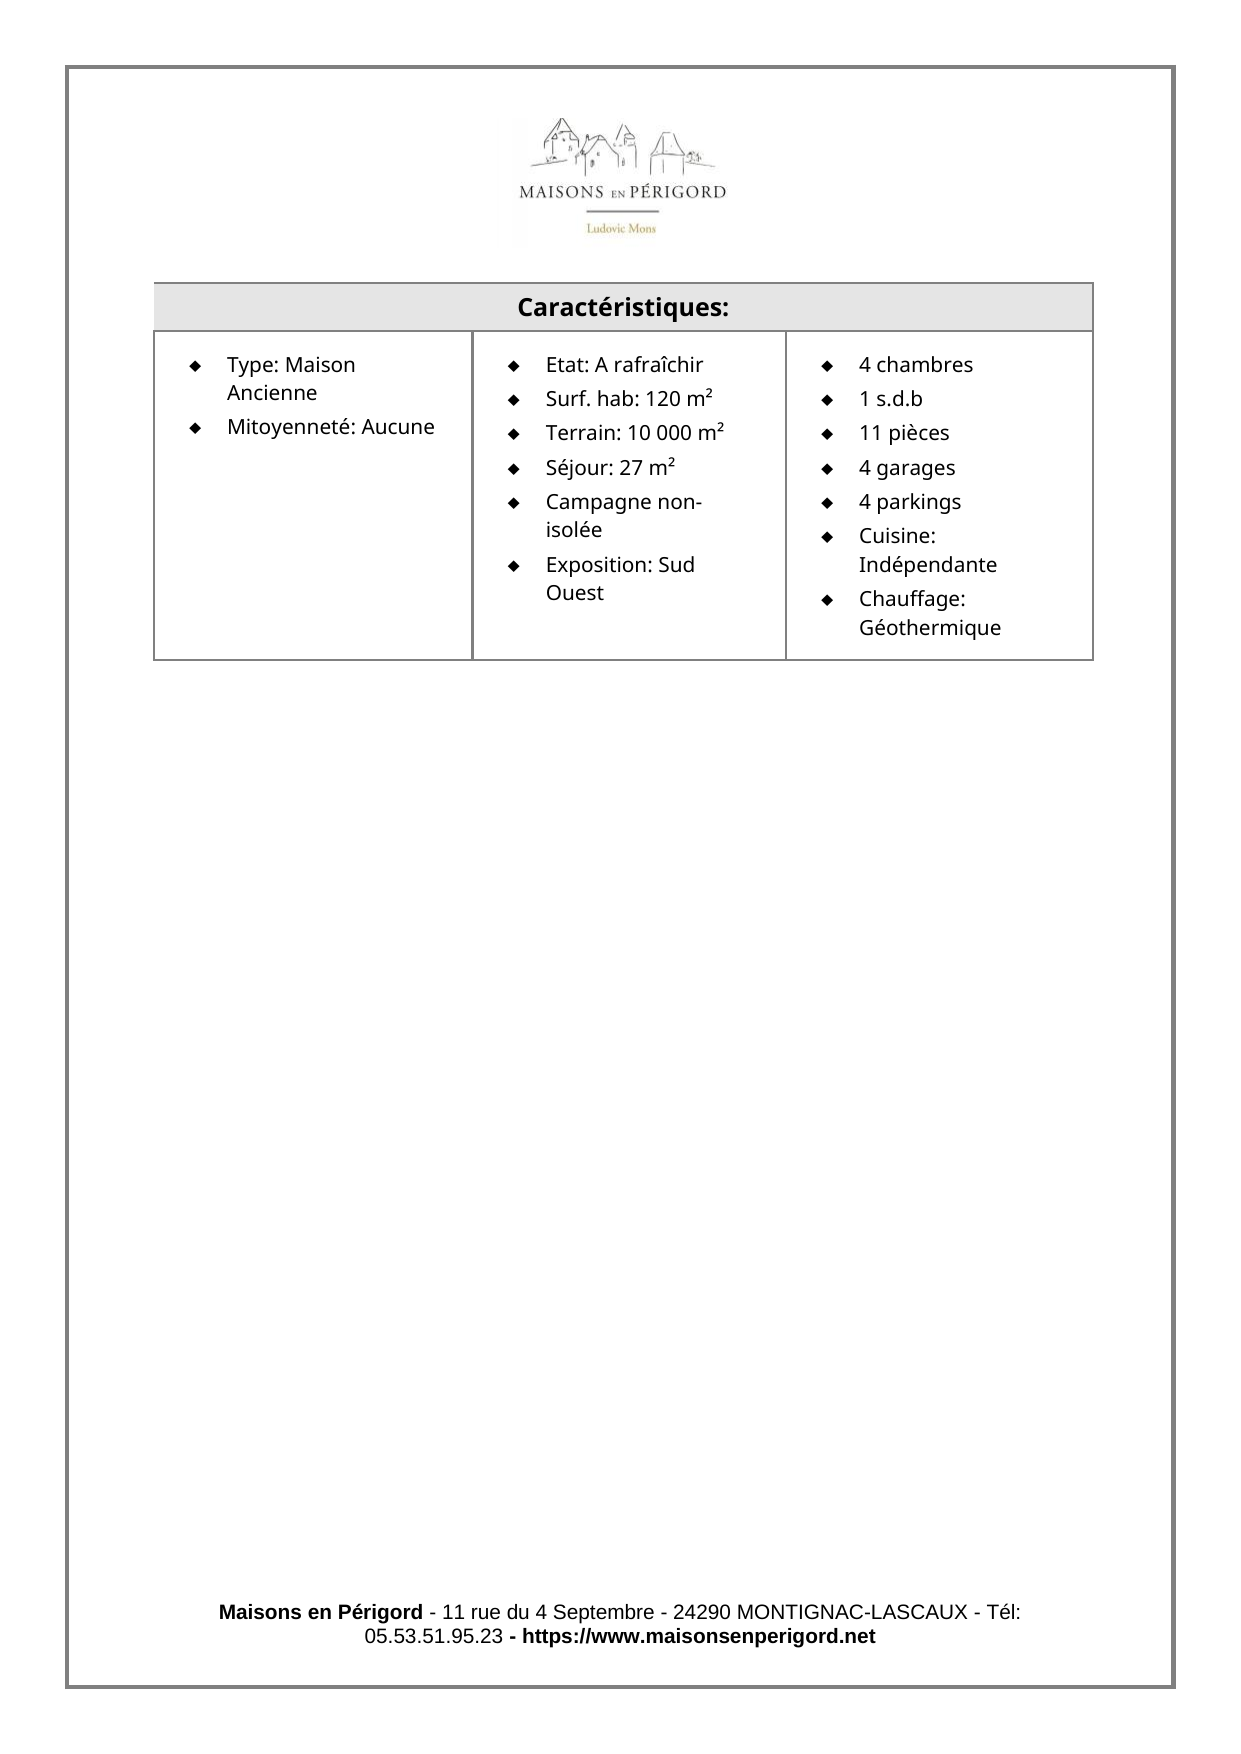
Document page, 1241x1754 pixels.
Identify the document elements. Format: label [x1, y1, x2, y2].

table_header [787, 332, 1092, 659]
table_header [474, 332, 785, 659]
table_header [150, 282, 154, 661]
table_header [155, 332, 471, 659]
picture [496, 118, 744, 248]
